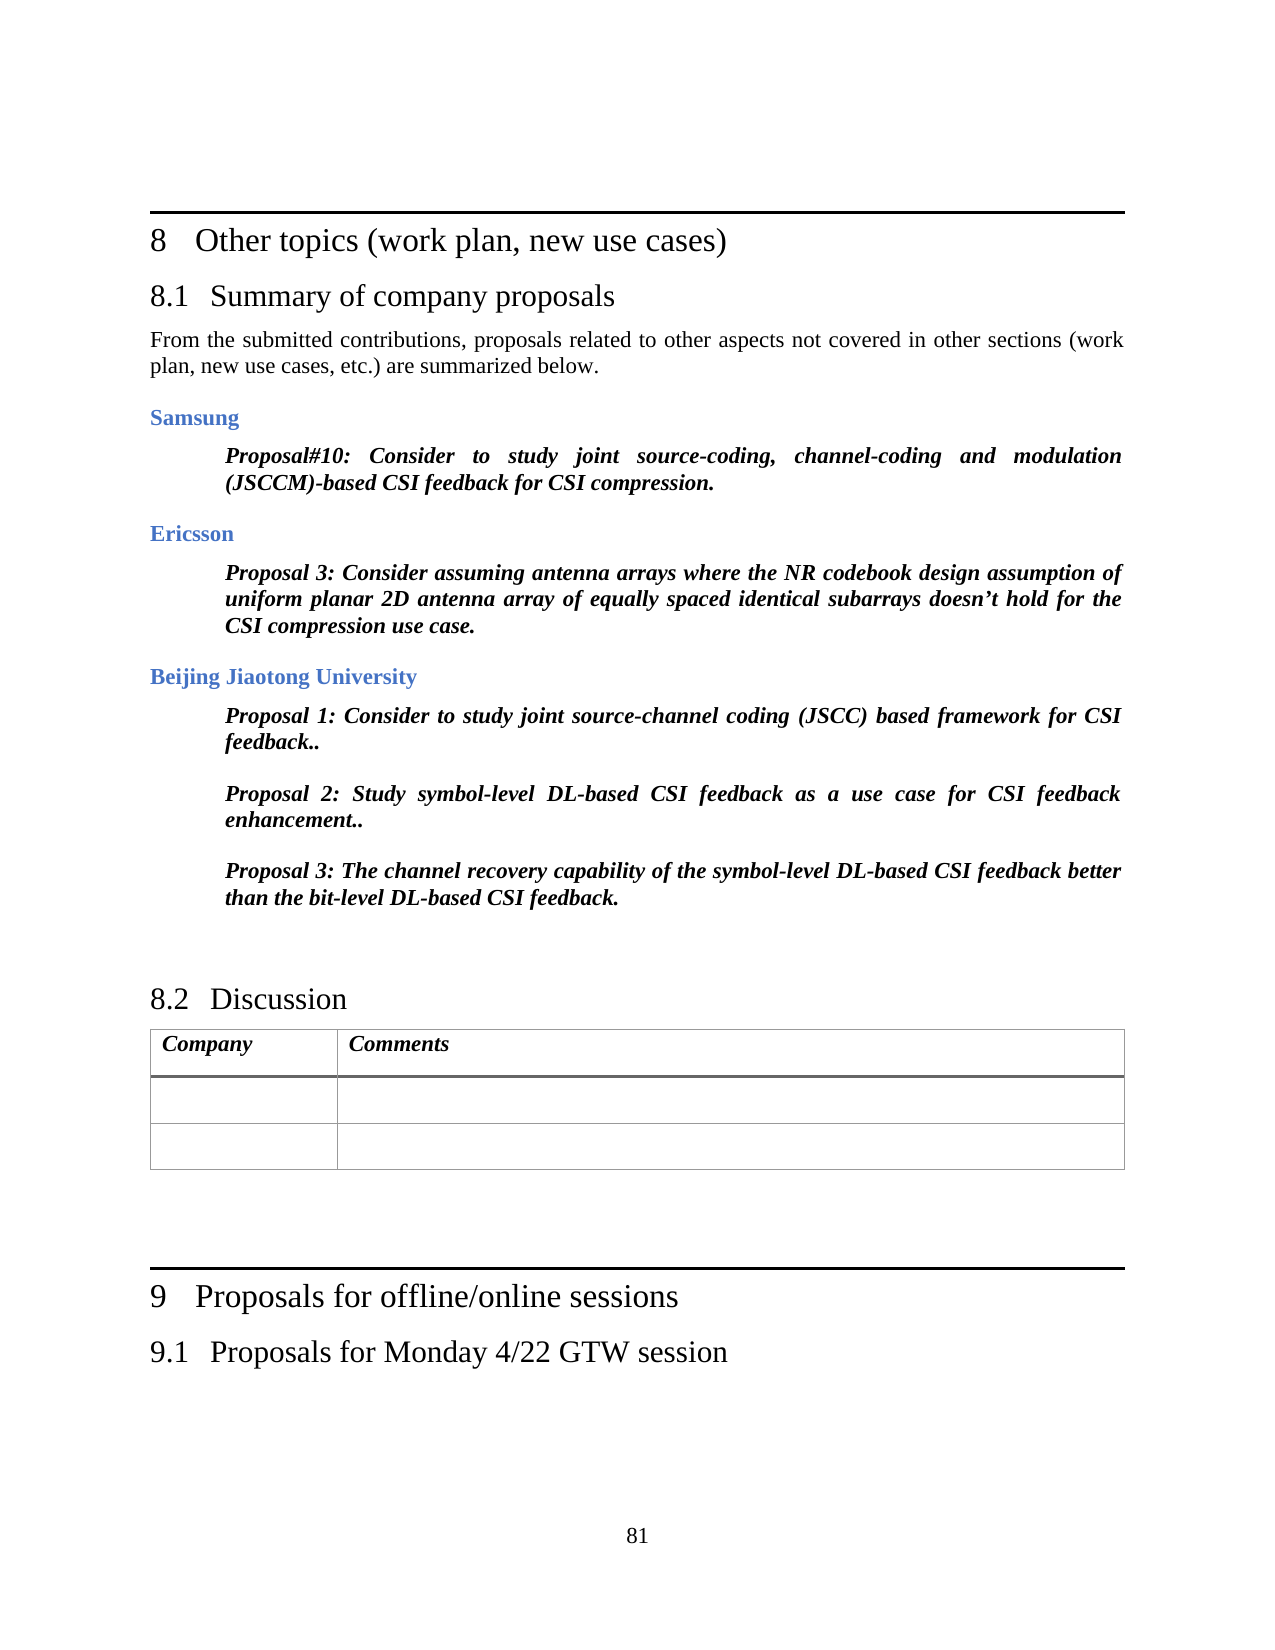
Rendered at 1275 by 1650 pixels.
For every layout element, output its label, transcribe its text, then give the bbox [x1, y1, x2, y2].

text Ericsson [150, 520, 1125, 546]
subtitle Proposals for offline/online sessions [150, 1270, 1125, 1314]
table_cell [151, 1078, 337, 1123]
subtitle Other topics (work plan, new use cases) [150, 214, 1125, 259]
text Proposal 1: Consider to study joint source-channel coding (JSCC) based framework for CSI feedback.. [225, 702, 1125, 754]
table_cell [151, 1124, 337, 1169]
table_header Company [151, 1030, 337, 1075]
text From the submitted contributions, proposals related to other aspects not covered in other sections (work plan, new use cases, etc.) are summarized below. [150, 326, 1125, 378]
text Proposal 3: The channel recovery capability of the symbol-level DL-based CSI feedback better than the bit-level DL-based CSI feedback. [225, 857, 1125, 910]
subtitle Proposals for Monday 4/22 GTW session [150, 1333, 1125, 1369]
subtitle Summary of company proposals [150, 277, 1125, 313]
text Samsung [150, 403, 1125, 430]
table_cell [338, 1078, 1124, 1123]
table_cell [338, 1124, 1124, 1169]
subtitle Discussion [150, 980, 1125, 1016]
text Proposal 2: Study symbol-level DL-based CSI feedback as a use case for CSI feedback enhancement.. [225, 779, 1125, 832]
table_header Comments [338, 1030, 1124, 1075]
text Proposal 3: Consider assuming antenna arrays where the NR codebook design assumption of uniform planar 2D antenna array of equally spaced identical subarrays doesn’t hold for the CSI compression use case. [225, 559, 1125, 638]
text Beijing Jiaotong University [150, 663, 1125, 689]
text Proposal#10: Consider to study joint source-coding, channel-coding and modulation (JSCCM)-based CSI feedback for CSI compression. [225, 442, 1125, 495]
